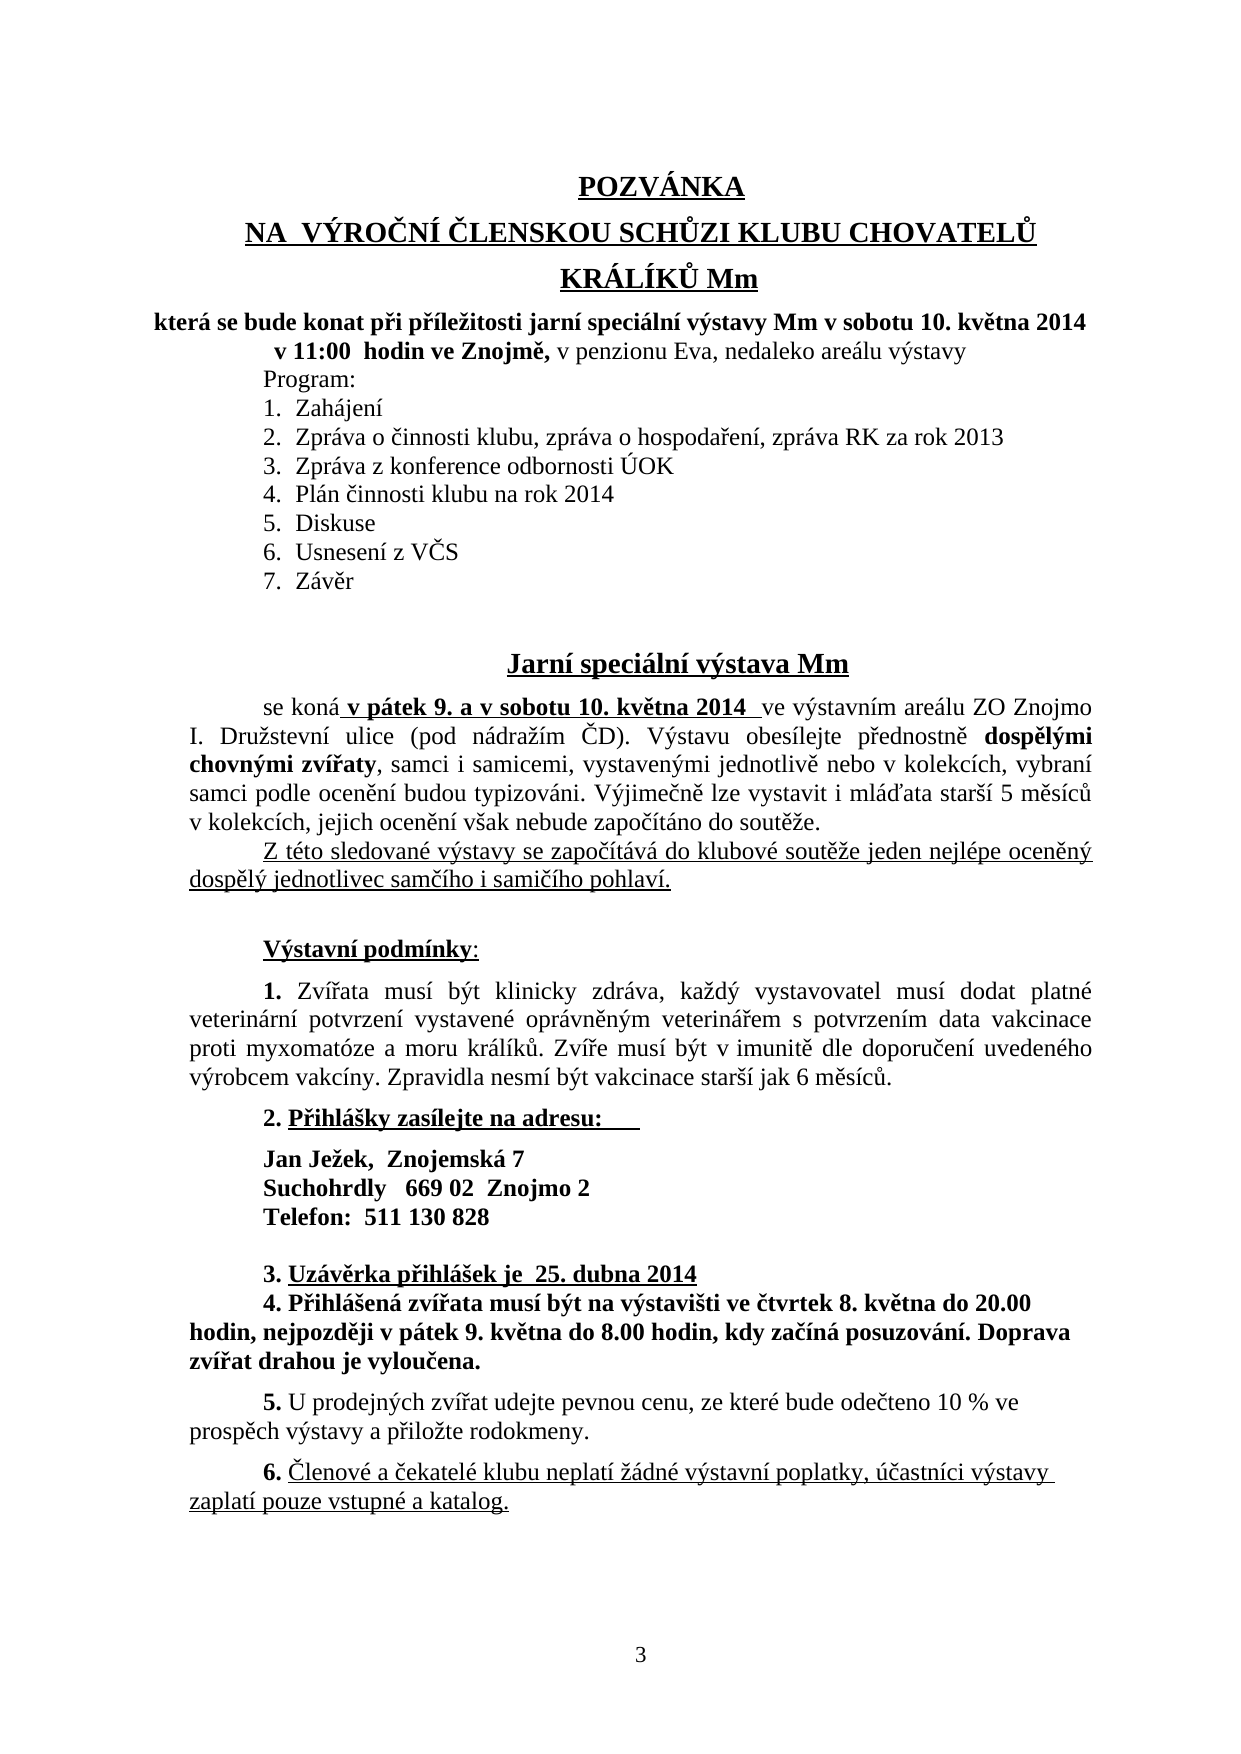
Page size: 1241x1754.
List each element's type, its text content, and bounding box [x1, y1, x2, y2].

list Diskuse [189, 508, 1092, 537]
text 1.Zvířatamusíbýtklinickyzdráva,každývystavovatelmusídodatplatnéveterinárnípotvrzenívystavenéoprávněnýmveterinářemspotvrzenímdatavakcinaceprotimyxomatózeamorukrálíků.Zvířemusíbýtv imunitědledoporučeníuvedenéhovýrobcemvakcíny.Zpravidlanesmíbýtvakcinacestaršíjak6měsíců. [189, 976, 1092, 1091]
text Výstavnípodmínky: [189, 934, 1092, 963]
text Program: [189, 364, 1092, 393]
text Telefon:511 130 828 [189, 1202, 1092, 1231]
list Závěr [189, 566, 1092, 594]
list Usneseníz VČS [189, 537, 1092, 566]
text JanJežek,Znojemská7 [189, 1144, 1092, 1173]
text králíkůMm [189, 261, 1092, 294]
text Navýročníčlenskouschůziklubuchovatelů [189, 215, 1092, 248]
text kterásebudekonatpřipříležitostijarníspeciálnívýstavyMmvsobotu10.května2014v 11:00hodinveZnojmě,v penzionuEva,nedalekoareáluvýstavy [148, 307, 1092, 364]
text POZVÁNKA [189, 169, 1092, 202]
list Zprávaočinnostiklubu,zprávaohospodaření,zprávaRKzarok2013 [189, 422, 1092, 451]
text 4.Přihlášenázvířatamusíbýtnavýstavištivečtvrtek 8.květnado20.00hodin,nejpozdějiv pátek 9.květnado8.00hodin,kdyzačínáposuzování.Dopravazvířatdrahoujevyloučena. [189, 1288, 1092, 1374]
text 5.Uprodejnýchzvířatudejtepevnoucenu,zekterébudeodečteno10%veprospěchvýstavyapřiložterodokmeny. [189, 1387, 1092, 1444]
text 3.Uzávěrkapřihlášekje25.dubna2014 [189, 1259, 1092, 1288]
list Zprávaz konferenceodbornostiÚOK [189, 451, 1092, 479]
text Suchohrdly66902Znojmo2 [189, 1173, 1092, 1202]
subtitle JarníspeciálnívýstavaMm [189, 646, 1092, 679]
text Ztétosledovanévýstavysezapočítávádoklubovésoutěžejedennejlépeoceněnýdospělýjednotlivecsamčíhoisamičíhopohlaví. [189, 836, 1092, 893]
text 2.Přihláškyzasílejtenaadresu: [189, 1103, 1092, 1132]
list Plánčinnostiklubunarok2014 [189, 479, 1092, 508]
text 6.Členovéačekateléklubuneplatížádnévýstavnípoplatky,účastnícivýstavyzaplatípouzevstupnéakatalog. [189, 1457, 1092, 1514]
list Zahájení [189, 393, 1092, 422]
text sekonávpátek 9.avsobotu10.května2014vevýstavnímareáluZOZnojmoI.Družstevníulice(podnádražímČD).Výstavuobesílejtepřednostnědospělýmichovnýmizvířaty,samciisamicemi,vystavenýmijednotlivěnebovkolekcích,vybranísamcipodleoceněníbudoutypizováni.Výjimečnělzevystavitimláďatastarší5měsícův kolekcích,jejichoceněnívšaknebudezapočítánodosoutěže. [189, 692, 1092, 836]
